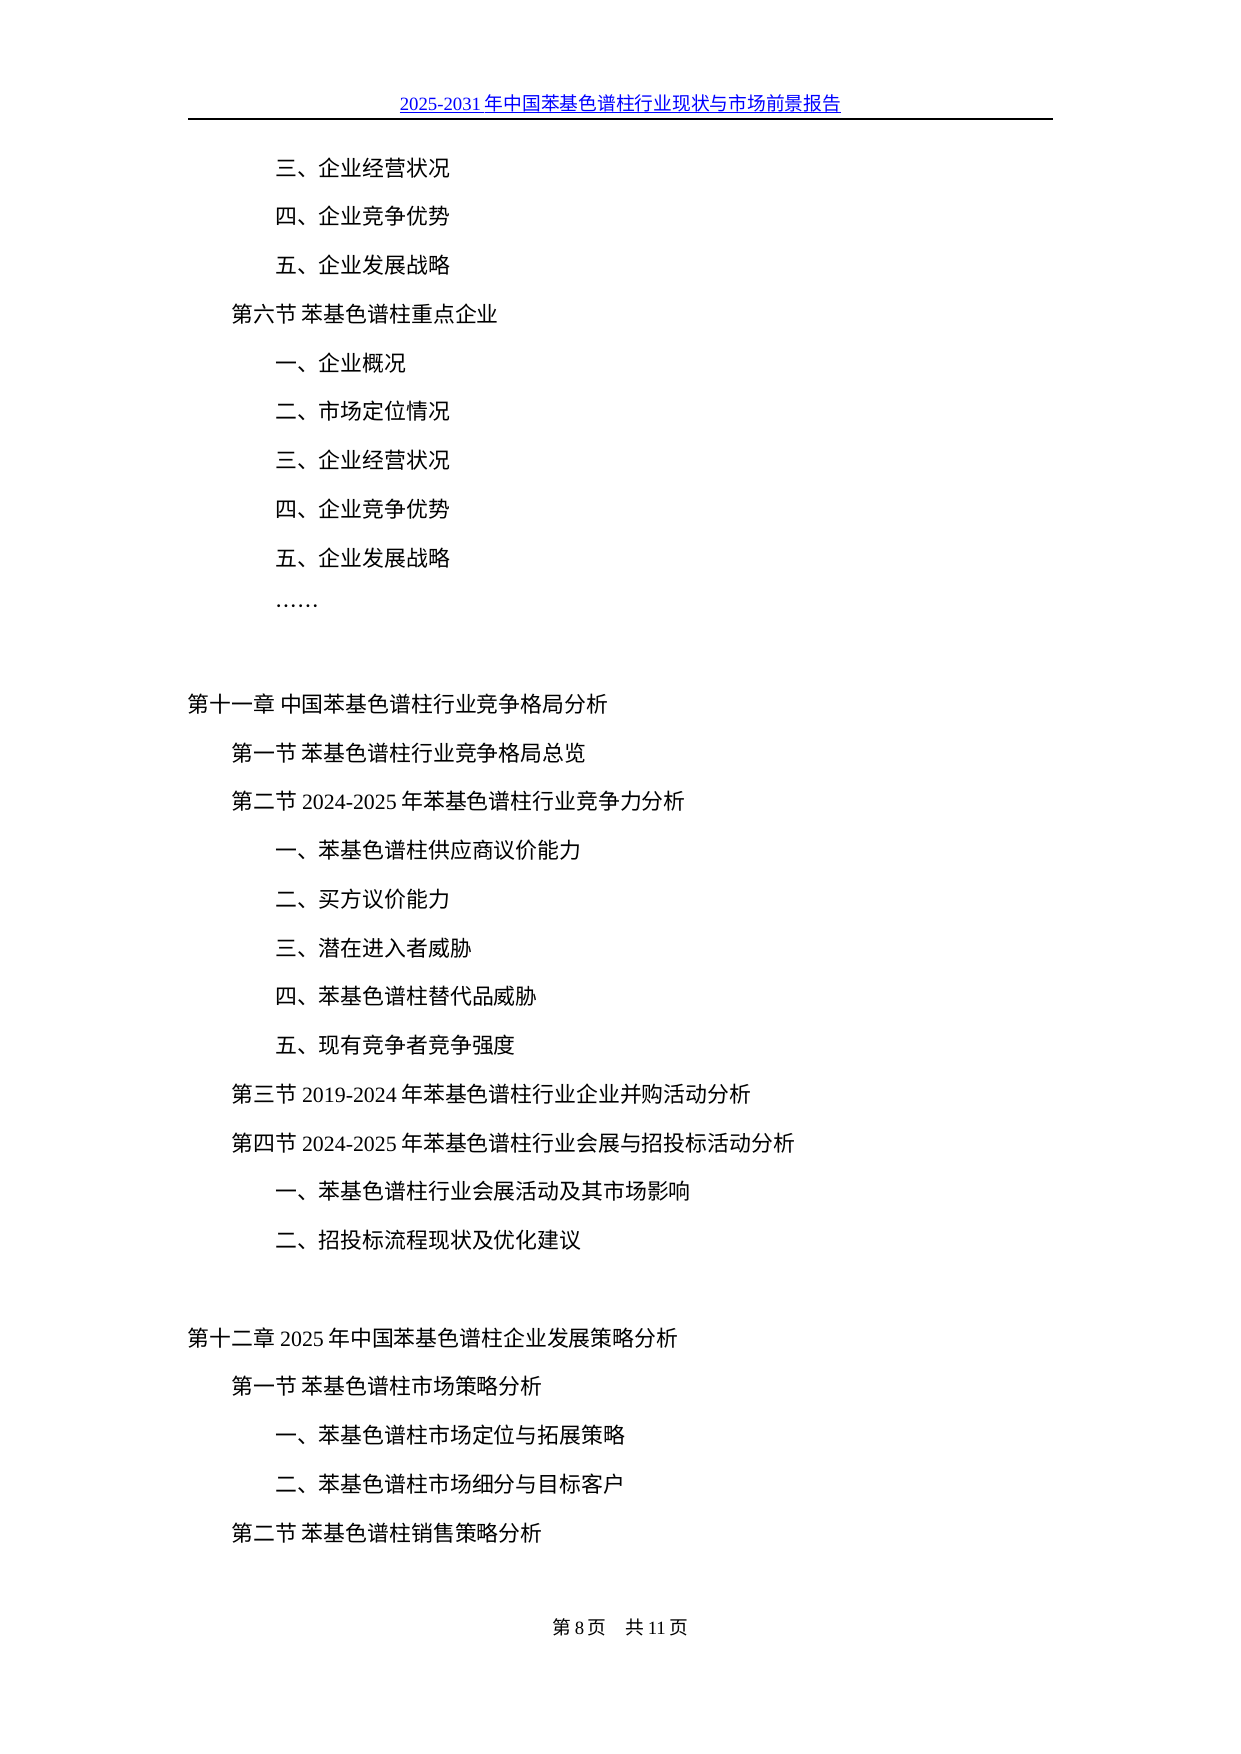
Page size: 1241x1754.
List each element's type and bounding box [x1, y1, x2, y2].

text [187, 150, 1053, 1548]
